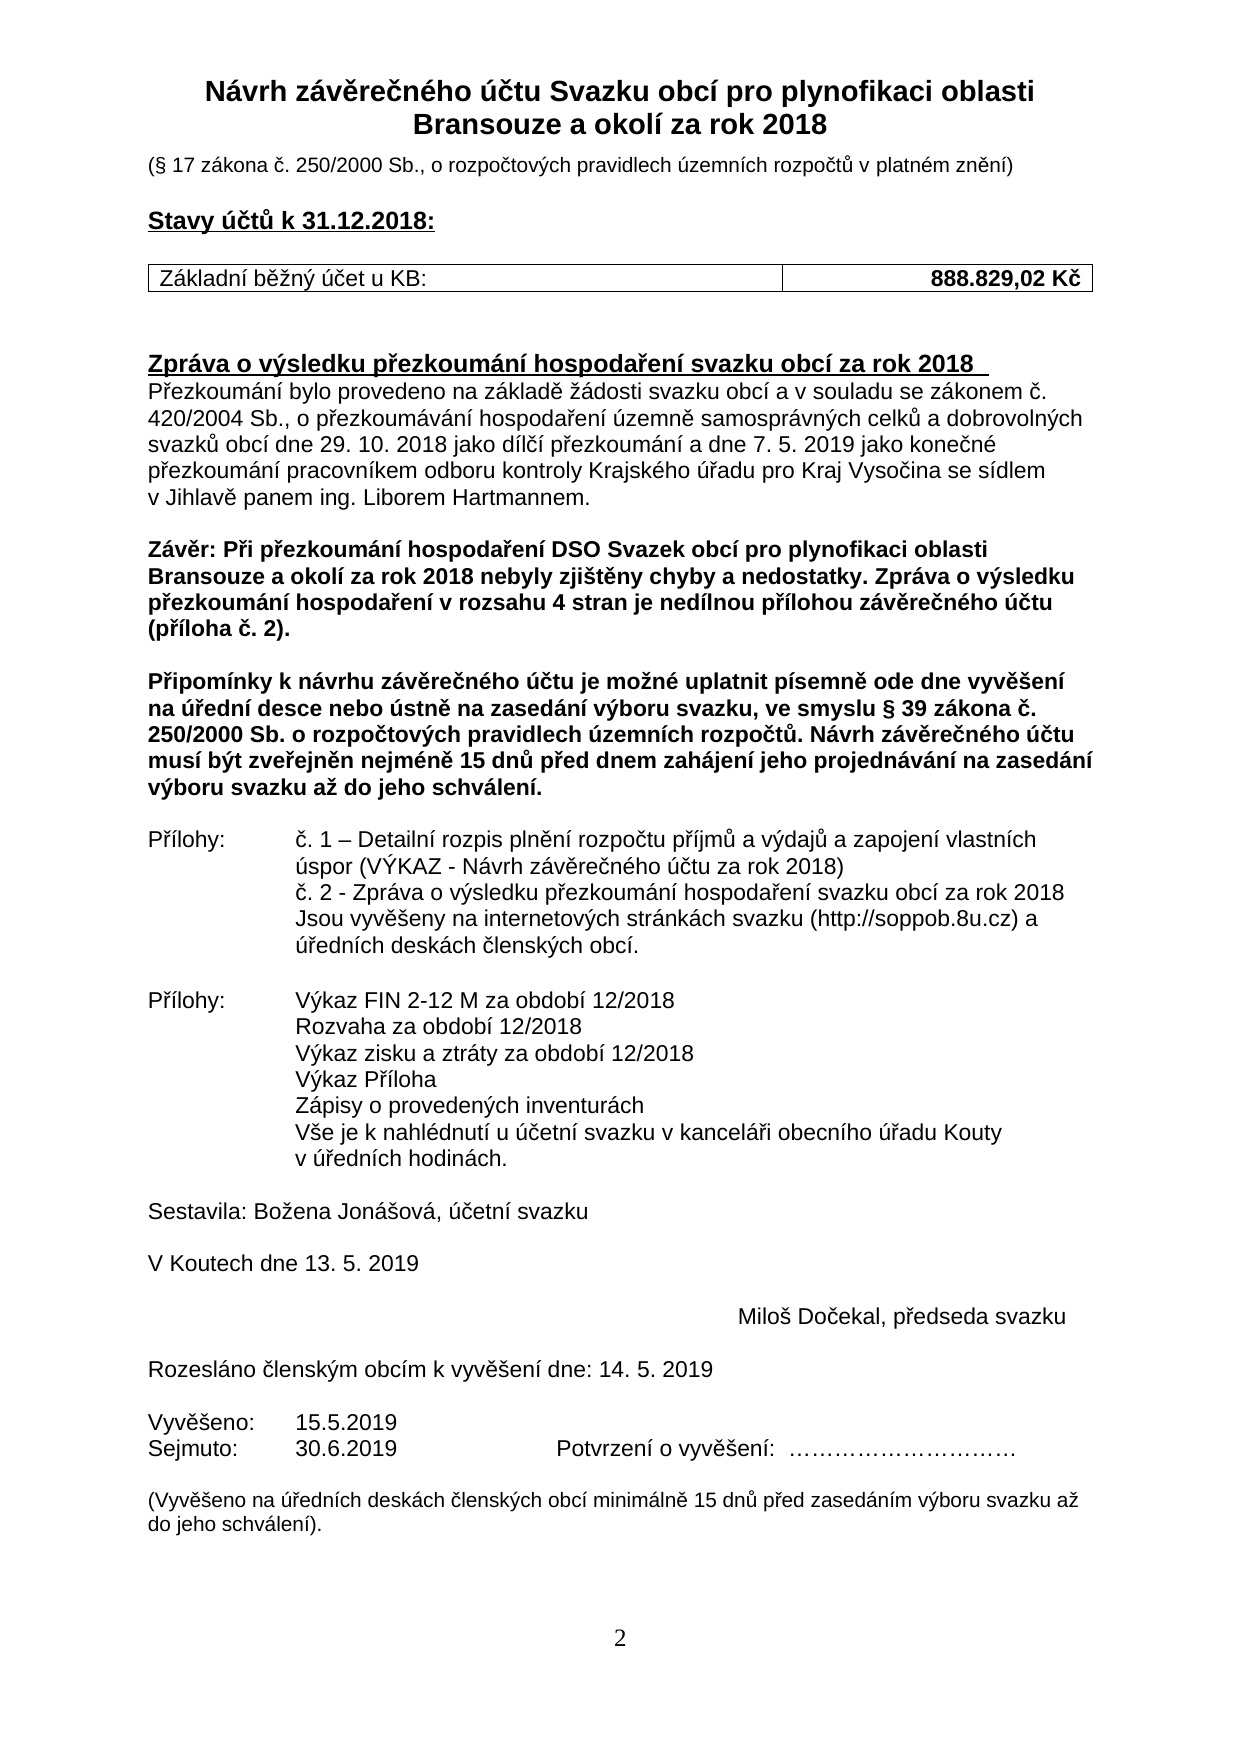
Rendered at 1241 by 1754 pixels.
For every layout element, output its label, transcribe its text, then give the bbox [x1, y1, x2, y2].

text (Vyvěšeno na úředních deskách členských obcí minimálně 15 dnů před zasedáním výboru svazku až do jeho schválení). [148, 1487, 1093, 1535]
text Miloš Dočekal, předseda svazku [738, 1303, 1093, 1329]
text Zápisy o provedených inventurách [148, 1092, 1093, 1118]
text Rozvaha za období 12/2018 [148, 1013, 1093, 1039]
text Jsou vyvěšeny na internetových stránkách svazku (http://soppob.8u.cz) a úředních deskách členských obcí. [295, 905, 1093, 958]
text Zpráva o výsledku přezkoumání hospodaření svazku obcí za rok 2018 [148, 349, 1093, 378]
text Přílohy: Výkaz FIN 2-12 M za období 12/2018 [148, 987, 1093, 1013]
text Stavy účtů k 31.12.2018: [148, 206, 1093, 235]
table_header Základní běžný účet u KB: [149, 265, 782, 291]
text V Koutech dne 13. 5. 2019 [148, 1250, 1093, 1277]
text č. 2 - Zpráva o výsledku přezkoumání hospodaření svazku obcí za rok 2018 [148, 879, 1093, 905]
text Rozesláno členským obcím k vyvěšení dne: 14. 5. 2019 [148, 1356, 1093, 1382]
text Vyvěšeno: 15.5.2019 [148, 1408, 1093, 1435]
text Sejmuto: 30.6.2019 Potvrzení o vyvěšení: ………………………… [148, 1435, 1093, 1461]
text Připomínky k návrhu závěrečného účtu je možné uplatnit písemně ode dne vyvěšení na úřední desce nebo ústně na zasedání výboru svazku, ve smyslu § 39 zákona č. 250/2000 Sb. o rozpočtových pravidlech územních rozpočtů. Návrh závěrečného účtu musí být zveřejněn nejméně 15 dnů před dnem zahájení jeho projednávání na zasedání výboru svazku až do jeho schválení. [148, 668, 1093, 800]
text Výkaz Příloha [148, 1066, 1093, 1092]
text Závěr: Při přezkoumání hospodaření DSO Svazek obcí pro plynofikaci oblasti Bransouze a okolí za rok 2018 nebyly zjištěny chyby a nedostatky. Zpráva o výsledku přezkoumání hospodaření v rozsahu 4 stran je nedílnou přílohou závěrečného účtu (příloha č. 2). [148, 536, 1093, 642]
text Přílohy: č. 1 – Detailní rozpis plnění rozpočtu příjmů a výdajů a zapojení vlastních [148, 826, 1093, 853]
text Sestavila: Božena Jonášová, účetní svazku [148, 1198, 1093, 1224]
text Výkaz zisku a ztráty za období 12/2018 [148, 1039, 1093, 1066]
text Vše je k nahlédnutí u účetní svazku v kanceláři obecního úřadu Kouty v úředních hodinách. [295, 1118, 1093, 1171]
text Přezkoumání bylo provedeno na základě žádosti svazku obcí a v souladu se zákonem č. 420/2004 Sb., o přezkoumávání hospodaření územně samosprávných celků a dobrovolných svazků obcí dne 29. 10. 2018 jako dílčí přezkoumání a dne 7. 5. 2019 jako konečné přezkoumání pracovníkem odboru kontroly Krajského úřadu pro Kraj Vysočina se sídlem v Jihlavě panem ing. Liborem Hartmannem. [148, 378, 1093, 510]
table_header 888.829,02 Kč [783, 265, 1092, 291]
text úspor (VÝKAZ - Návrh závěrečného účtu za rok 2018) [221, 853, 1093, 879]
